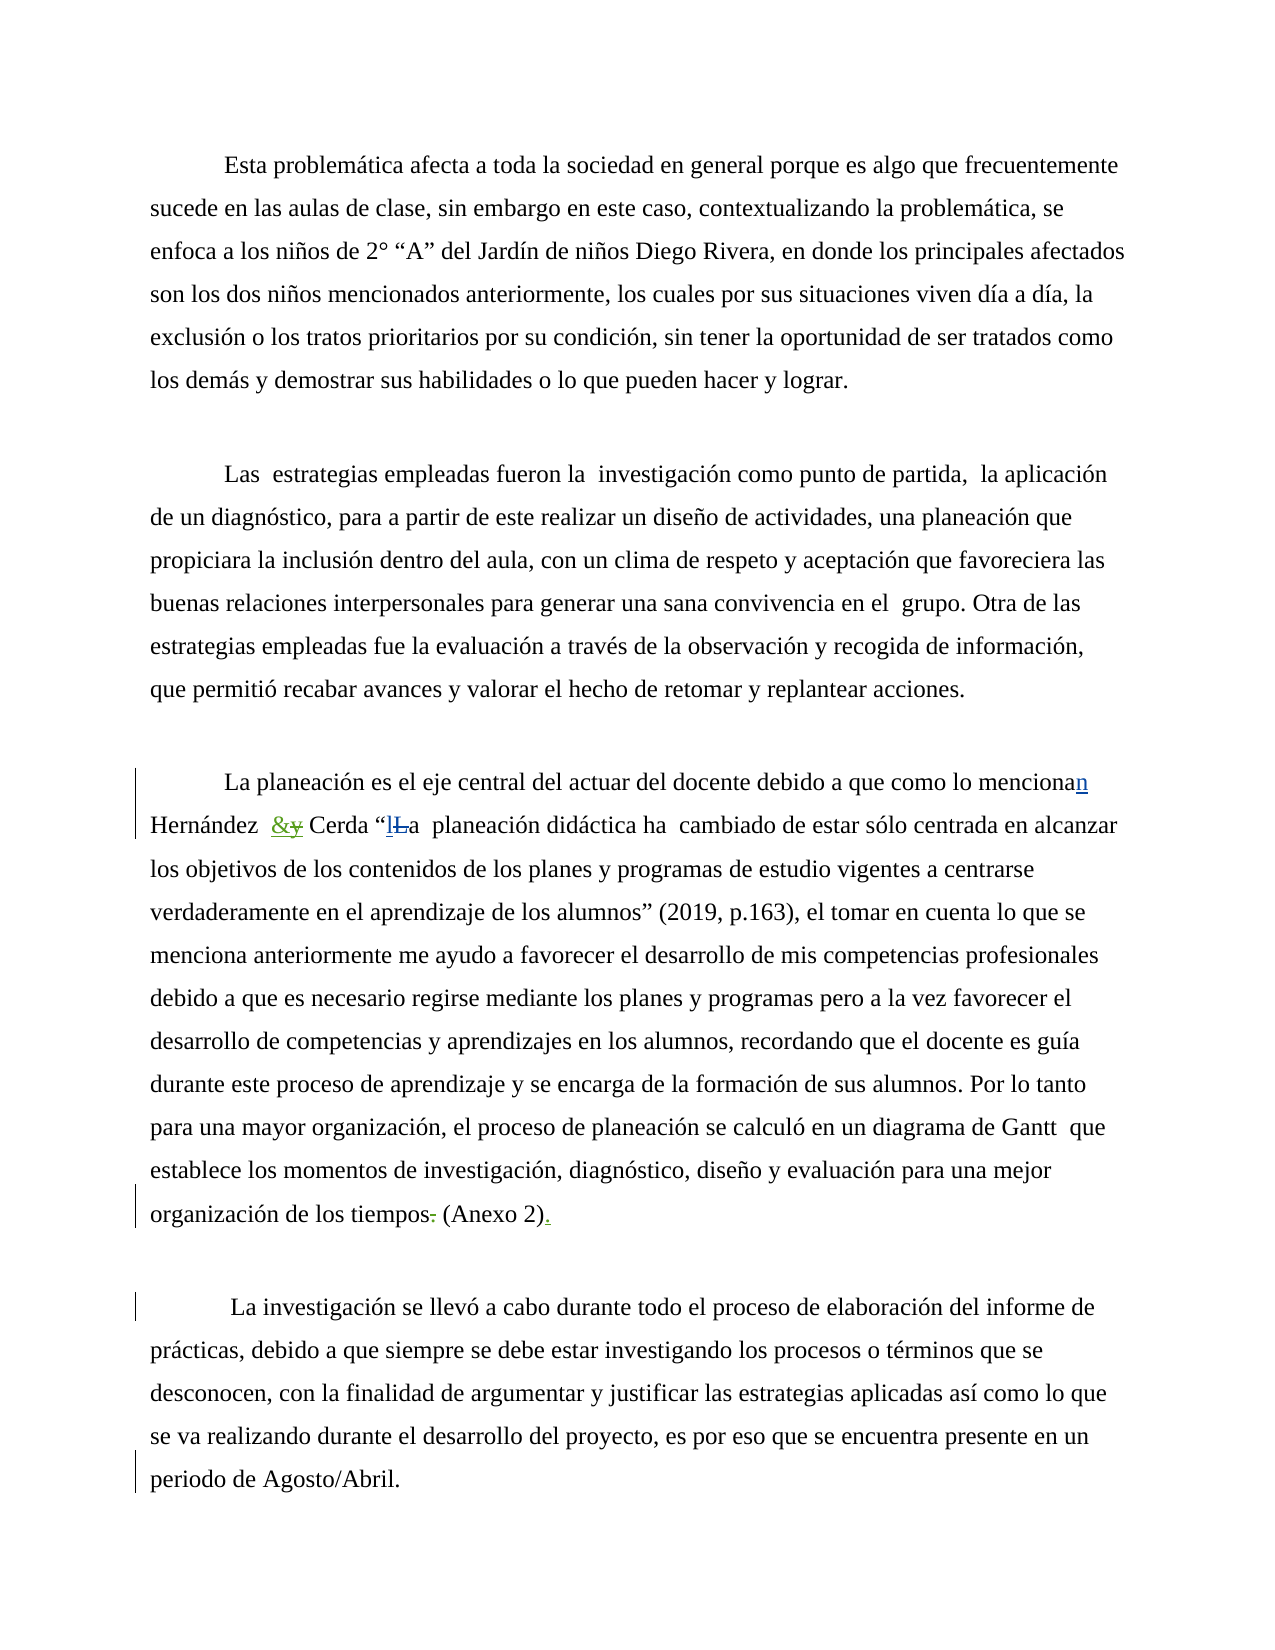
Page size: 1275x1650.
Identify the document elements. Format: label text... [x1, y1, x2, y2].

text La planeación es el eje central del actuar del docente debido a que como lo menciona Hernández Cerda “a planeación didáctica ha cambiado de estar sólo centrada en alcanzar los objetivos de los contenidos de los planes y programas de estudio vigentes a centrarse verdaderamente en el aprendizaje de los alumnos” (2019, p.163), el tomar en cuenta lo que se menciona anteriormente me ayudo a favorecer el desarrollo de mis competencias profesionales debido a que es necesario regirse mediante los planes y programas pero a la vez favorecer el desarrollo de competencias y aprendizajes en los alumnos, recordando que el docente es guía durante este proceso de aprendizaje y se encarga de la formación de sus alumnos. Por lo tanto para una mayor organización, el proceso de planeación se calculó en un diagrama de Gantt que establece los momentos de investigación, diagnóstico, diseño y evaluación para una mejor organización de los tiempos (Anexo 2) [150, 767, 1125, 1227]
text Esta problemática afecta a toda la sociedad en general porque es algo que frecuentemente sucede en las aulas de clase, sin embargo en este caso, contextualizando la problemática, se enfoca a los niños de 2° “A” del Jardín de niños Diego Rivera, en donde los principales afectados son los dos niños mencionados anteriormente, los cuales por sus situaciones viven día a día, la exclusión o los tratos prioritarios por su condición, sin tener la oportunidad de ser tratados como los demás y demostrar sus habilidades o lo que pueden hacer y lograr. [150, 150, 1125, 394]
text Las estrategias empleadas fueron la investigación como punto de partida, la aplicación de un diagnóstico, para a partir de este realizar un diseño de actividades, una planeación que propiciara la inclusión dentro del aula, con un clima de respeto y aceptación que favoreciera las buenas relaciones interpersonales para generar una sana convivencia en el grupo. Otra de las estrategias empleadas fue la evaluación a través de la observación y recogida de información, que permitió recabar avances y valorar el hecho de retomar y replantear acciones. [150, 459, 1125, 703]
text La investigación se llevó a cabo durante todo el proceso de elaboración del informe de prácticas, debido a que siempre se debe estar investigando los procesos o términos que se desconocen, con la finalidad de argumentar y justificar las estrategias aplicadas así como lo que se va realizando durante el desarrollo del proyecto, es por eso que se encuentra presente en un periodo de Agosto/Abril. [150, 1292, 1125, 1493]
